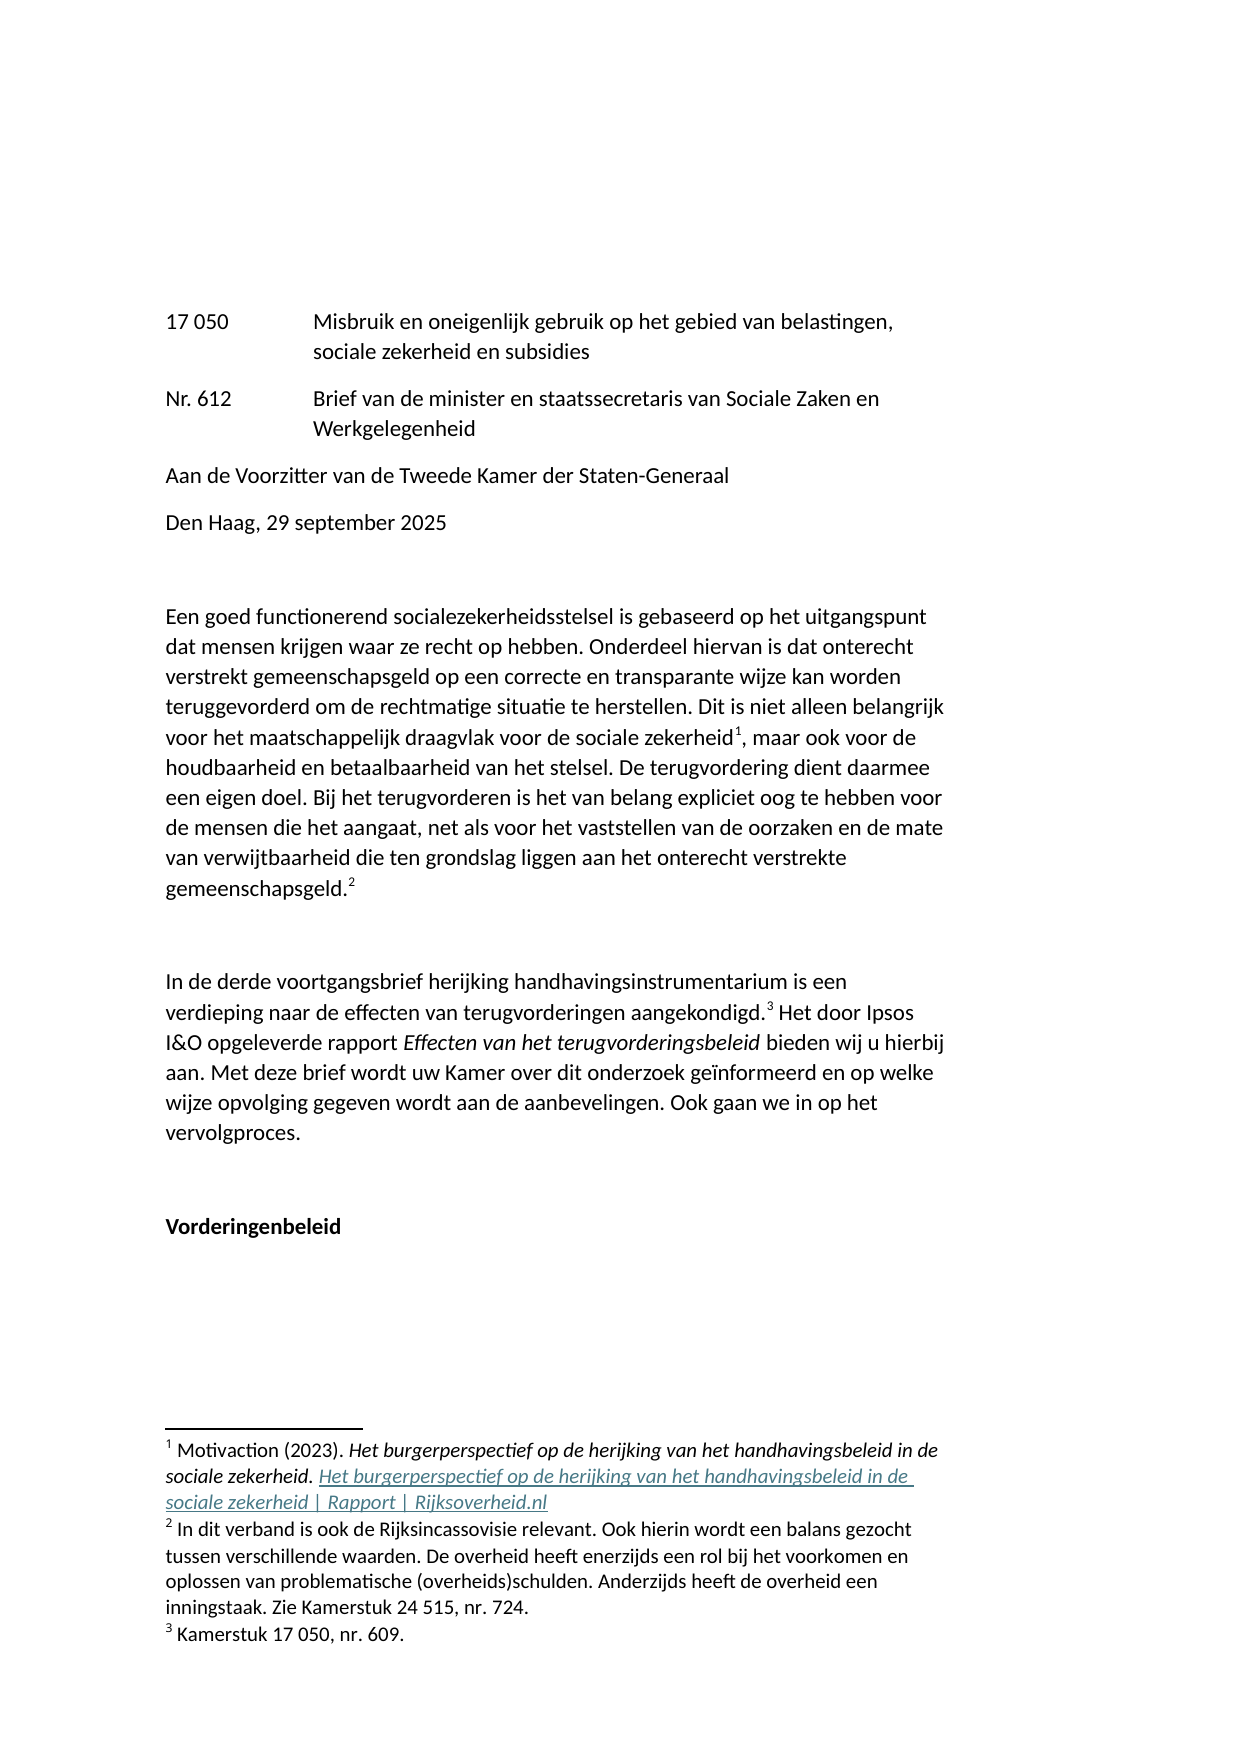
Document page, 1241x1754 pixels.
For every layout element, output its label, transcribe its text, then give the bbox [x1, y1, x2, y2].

text Vorderingenbeleid [165, 1212, 951, 1240]
text 17 050 Misbruik en oneigenlijk gebruik op het gebied van belastingen, sociale zekerheid en subsidies [165, 307, 951, 365]
text In de derde voortgangsbrief herijking handhavingsinstrumentarium is een verdieping naar de effecten van terugvorderingen aangekondigd. Het door Ipsos I&O opgeleverde rapport Effecten van het terugvorderingsbeleid bieden wij u hierbij aan. Met deze brief wordt uw Kamer over dit onderzoek geïnformeerd en op welke wijze opvolging gegeven wordt aan de aanbevelingen. Ook gaan we in op het vervolgproces. [165, 967, 951, 1147]
text Den Haag, 29 september 2025 [165, 508, 951, 536]
text Aan de Voorzitter van de Tweede Kamer der Staten-Generaal [165, 461, 951, 489]
text Een goed functionerend socialezekerheidsstelsel is gebaseerd op het uitgangspunt dat mensen krijgen waar ze recht op hebben. Onderdeel hiervan is dat onterecht verstrekt gemeenschapsgeld op een correcte en transparante wijze kan worden teruggevorderd om de rechtmatige situatie te herstellen. Dit is niet alleen belangrijk voor het maatschappelijk draagvlak voor de sociale zekerheid, maar ook voor de houdbaarheid en betaalbaarheid van het stelsel. De terugvordering dient daarmee een eigen doel. Bij het terugvorderen is het van belang expliciet oog te hebben voor de mensen die het aangaat, net als voor het vaststellen van de oorzaken en de mate van verwijtbaarheid die ten grondslag liggen aan het onterecht verstrekte gemeenschapsgeld. [165, 602, 951, 902]
text Nr. 612 Brief van de minister en staatssecretaris van Sociale Zaken en Werkgelegenheid [165, 384, 951, 442]
